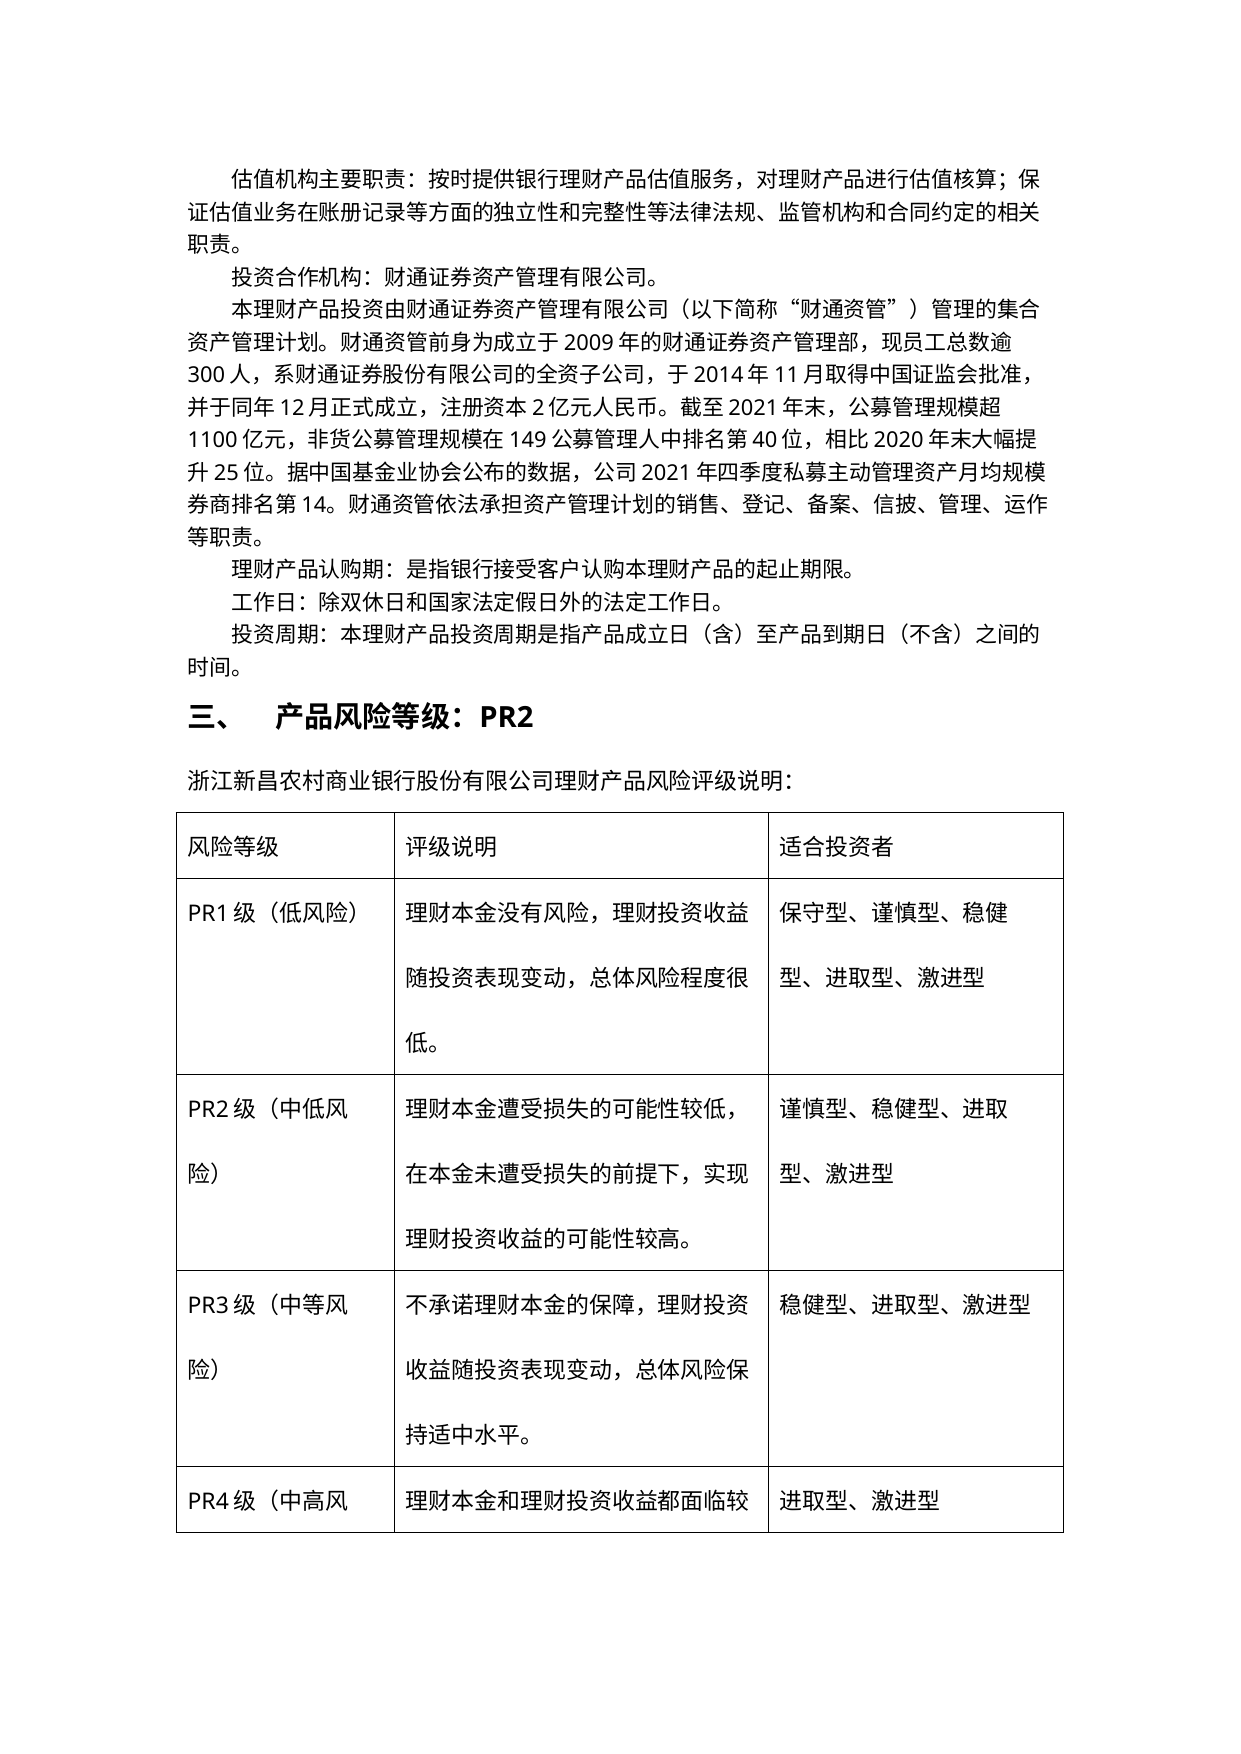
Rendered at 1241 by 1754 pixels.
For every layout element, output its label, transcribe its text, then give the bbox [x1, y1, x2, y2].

table_cell 保守型、谨慎型、稳健型、进取型、激进型 [769, 879, 1063, 1074]
table_cell 理财本金没有风险，理财投资收益随投资表现变动，总体风险程度很低。 [395, 879, 768, 1074]
text 投资周期：本理财产品投资周期是指产品成立日（含）至产品到期日（不含）之间的时间。 [187, 617, 1053, 682]
subtitle 产品风险等级：PR2 [187, 682, 1053, 747]
table_cell 谨慎型、稳健型、进取型、激进型 [769, 1075, 1063, 1270]
table_cell PR3级（中等风险） [177, 1271, 394, 1466]
table_header 风险等级 [177, 813, 394, 878]
table_cell 不承诺理财本金的保障，理财投资收益随投资表现变动，总体风险保持适中水平。 [395, 1271, 768, 1466]
text 理财产品认购期：是指银行接受客户认购本理财产品的起止期限。 [187, 552, 1053, 584]
text 估值机构主要职责：按时提供银行理财产品估值服务，对理财产品进行估值核算；保证估值业务在账册记录等方面的独立性和完整性等法律法规、监管机构和合同约定的相关职责。 [187, 162, 1053, 259]
text 本理财产品投资由财通证券资产管理有限公司（以下简称“财通资管”）管理的集合资产管理计划。财通资管前身为成立于2009年的财通证券资产管理部，现员工总数逾300人，系财通证券股份有限公司的全资子公司，于2014年11月取得中国证监会批准，并于同年12月正式成立，注册资本2亿元人民币。截至2021年末，公募管理规模超1100亿元，非货公募管理规模在149公募管理人中排名第40位，相比2020年末大幅提升25位。据中国基金业协会公布的数据，公司2021年四季度私募主动管理资产月均规模券商排名第14。财通资管依法承担资产管理计划的销售、登记、备案、信披、管理、运作等职责。 [187, 292, 1053, 552]
text 投资合作机构：财通证券资产管理有限公司。 [187, 259, 1053, 292]
table_cell 稳健型、进取型、激进型 [769, 1271, 1063, 1466]
table_cell 进取型、激进型 [769, 1467, 1063, 1532]
table_header 适合投资者 [769, 813, 1063, 878]
table_cell PR4级（中高风险） [177, 1467, 394, 1532]
text 工作日：除双休日和国家法定假日外的法定工作日。 [187, 584, 1053, 617]
table_cell PR1级（低风险） [177, 879, 394, 1074]
table_cell PR2级（中低风险） [177, 1075, 394, 1270]
table_header 评级说明 [395, 813, 768, 878]
table_cell 理财本金遭受损失的可能性较低，在本金未遭受损失的前提下，实现理财投资收益的可能性较高。 [395, 1075, 768, 1270]
list 浙江新昌农村商业银行股份有限公司理财产品风险评级说明： [187, 747, 1053, 812]
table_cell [395, 1467, 768, 1532]
